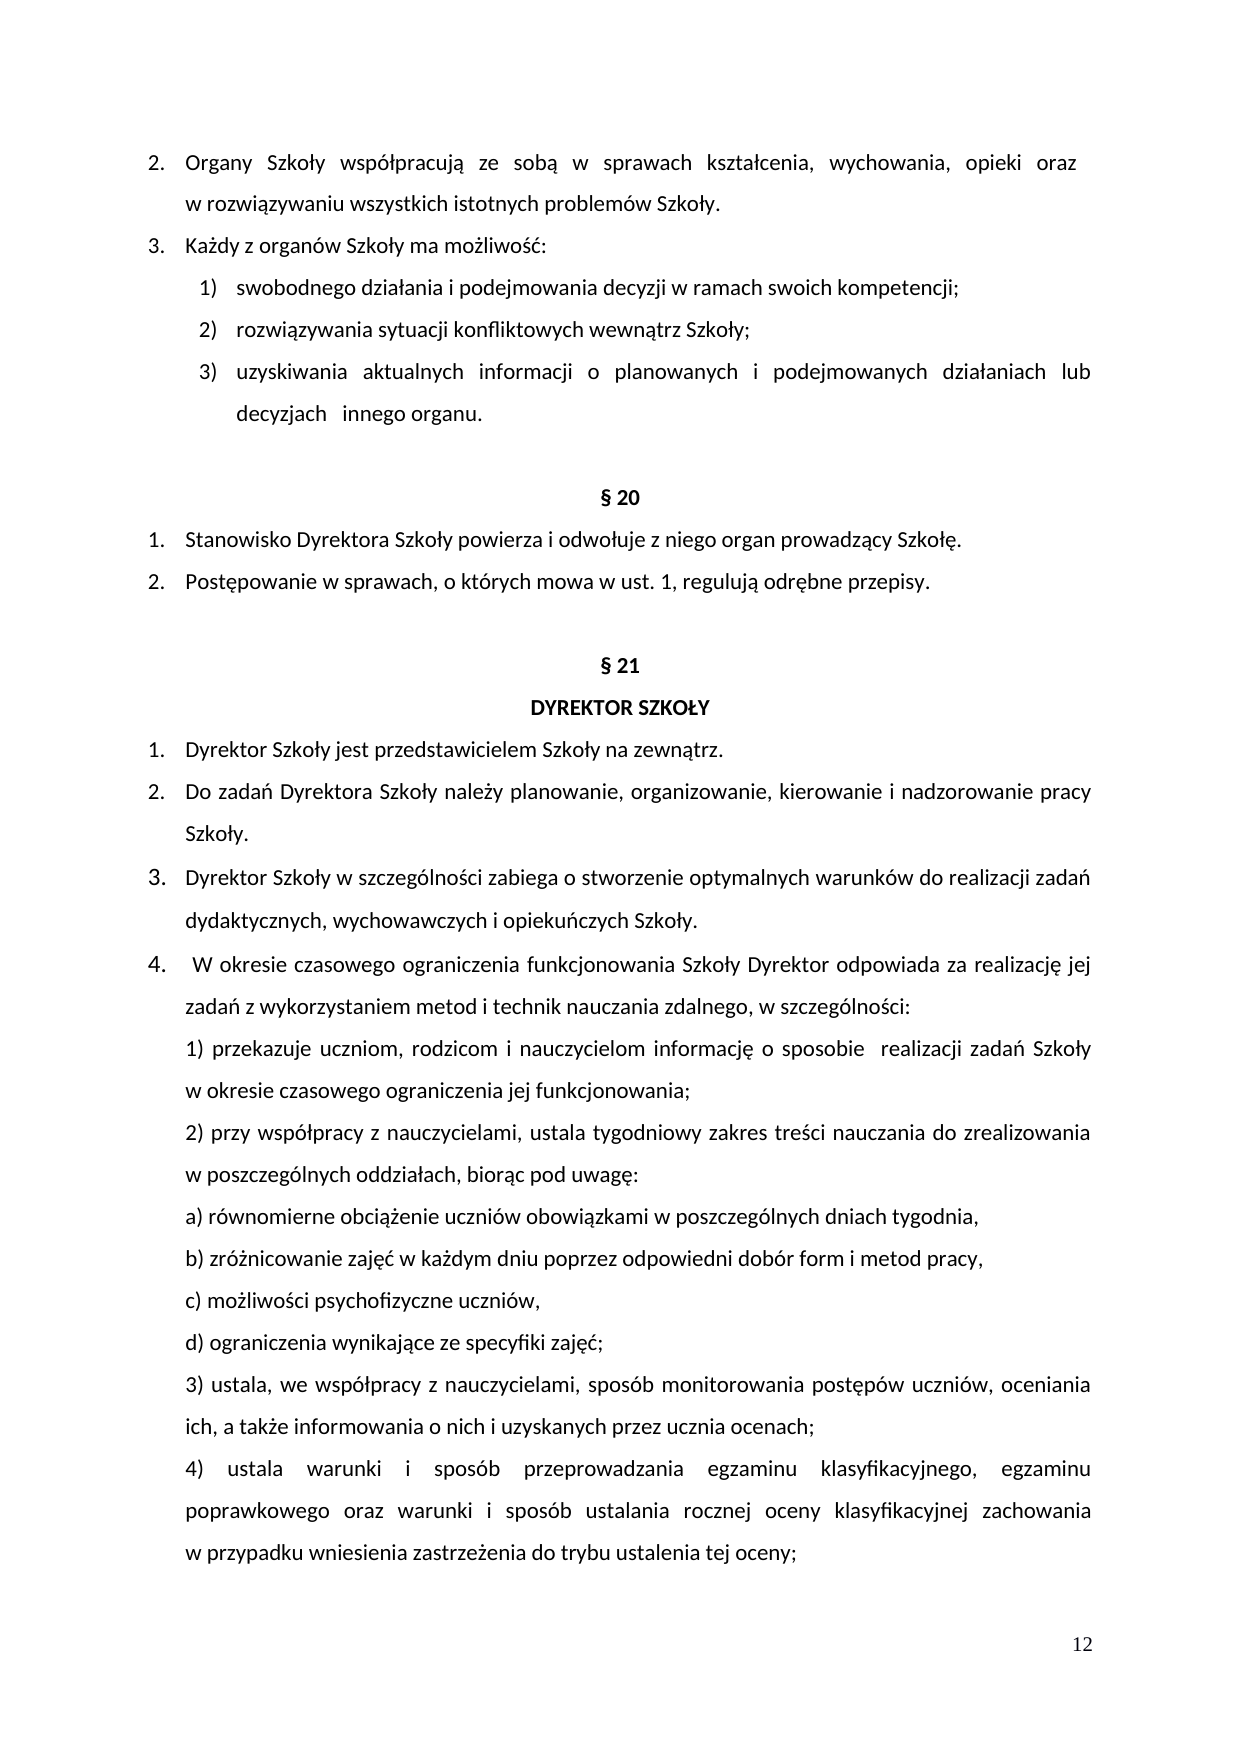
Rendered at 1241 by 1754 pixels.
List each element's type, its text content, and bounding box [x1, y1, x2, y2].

text 2) przy współpracy z nauczycielami, ustala tygodniowy zakres treści nauczania do zrealizowania w poszczególnych oddziałach, biorąc pod uwagę: [185, 1118, 1093, 1188]
text c) możliwości psychofizyczne uczniów, [185, 1286, 1093, 1314]
text b) zróżnicowanie zajęć w każdym dniu poprzez odpowiedni dobór form i metod pracy, [185, 1244, 1093, 1272]
text d) ograniczenia wynikające ze specyfiki zajęć; [185, 1328, 1093, 1356]
list swobodnego działania i podejmowania decyzji w ramach swoich kompetencji; [199, 273, 1093, 302]
text § 20 [148, 483, 1093, 511]
list Dyrektor Szkoły w szczególności zabiega o stworzenie optymalnych warunków do realizacji zadań dydaktycznych, wychowawczych i opiekuńczych Szkoły. [148, 861, 1093, 934]
list uzyskiwania aktualnych informacji o planowanych i podejmowanych działaniach lub decyzjach innego organu. [199, 357, 1093, 427]
text § 21 DYREKTOR SZKOŁY [148, 651, 1093, 721]
list Do zadań Dyrektora Szkoły należy planowanie, organizowanie, kierowanie i nadzorowanie pracy Szkoły. [148, 777, 1093, 847]
list Organy Szkoły współpracują ze sobą w sprawach kształcenia, wychowania, opieki oraz w rozwiązywaniu wszystkich istotnych problemów Szkoły. [148, 148, 1093, 218]
list Każdy z organów Szkoły ma możliwość: [148, 232, 1093, 259]
text 1) przekazuje uczniom, rodzicom i nauczycielom informację o sposobie realizacji zadań Szkoły w okresie czasowego ograniczenia jej funkcjonowania; [185, 1034, 1093, 1104]
text 3) ustala, we współpracy z nauczycielami, sposób monitorowania postępów uczniów, oceniania ich, a także informowania o nich i uzyskanych przez ucznia ocenach; [185, 1370, 1093, 1440]
list Dyrektor Szkoły jest przedstawicielem Szkoły na zewnątrz. [148, 735, 1093, 763]
list Stanowisko Dyrektora Szkoły powierza i odwołuje z niego organ prowadzący Szkołę. [148, 525, 1093, 553]
text 4) ustala warunki i sposób przeprowadzania egzaminu klasyfikacyjnego, egzaminu poprawkowego oraz warunki i sposób ustalania rocznej oceny klasyfikacyjnej zachowania w przypadku wniesienia zastrzeżenia do trybu ustalenia tej oceny; [185, 1454, 1093, 1566]
list W okresie czasowego ograniczenia funkcjonowania Szkoły Dyrektor odpowiada za realizację jej zadań z wykorzystaniem metod i technik nauczania zdalnego, w szczególności: [148, 948, 1093, 1020]
list Postępowanie w sprawach, o których mowa w ust. 1, regulują odrębne przepisy. [148, 567, 1093, 595]
text a) równomierne obciążenie uczniów obowiązkami w poszczególnych dniach tygodnia, [185, 1202, 1093, 1230]
list rozwiązywania sytuacji konfliktowych wewnątrz Szkoły; [199, 316, 1093, 343]
